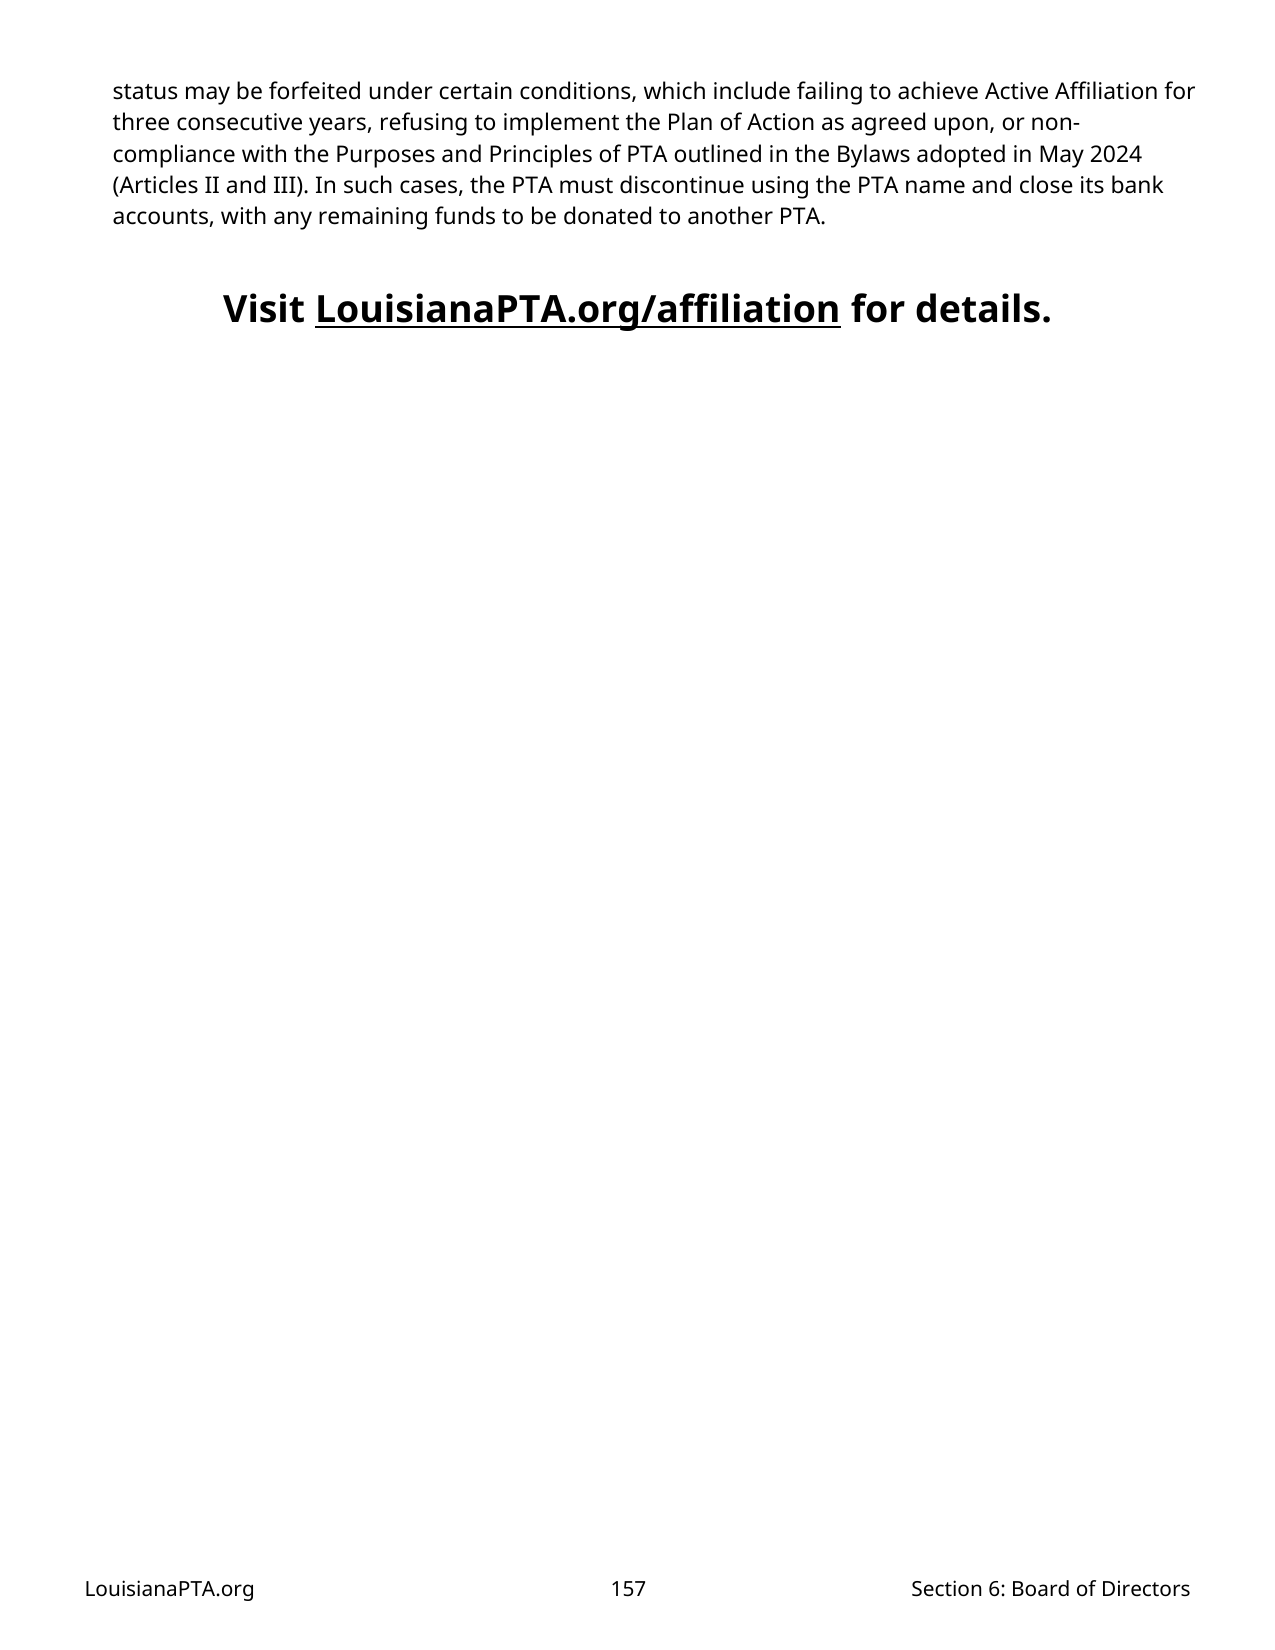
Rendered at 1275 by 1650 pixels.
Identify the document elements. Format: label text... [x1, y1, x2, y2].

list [75, 75, 1200, 231]
text Visit LouisianaPTA.org/affiliation for details. [75, 282, 1200, 333]
